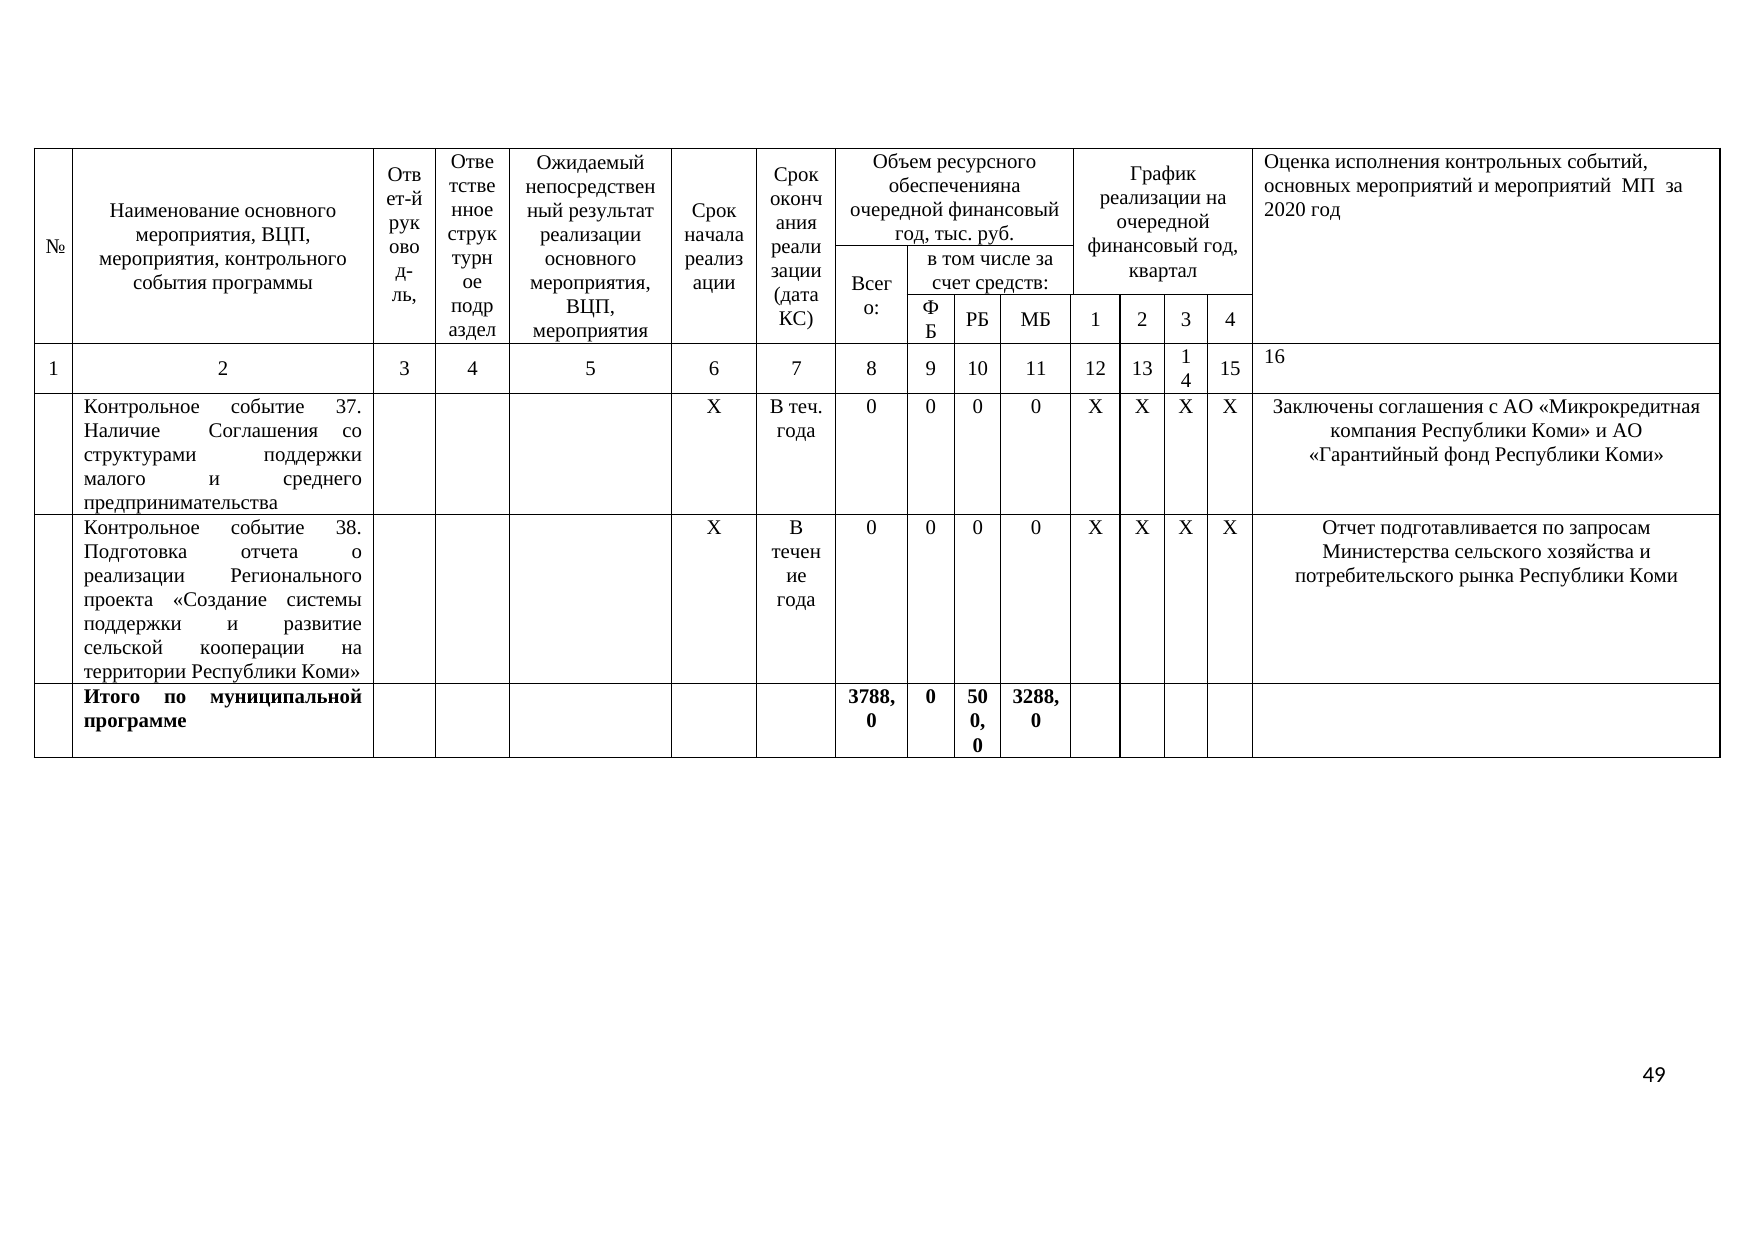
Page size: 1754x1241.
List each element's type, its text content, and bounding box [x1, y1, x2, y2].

table_cell Х [672, 515, 756, 683]
table_cell 9 [908, 344, 954, 392]
table_header Ожидаемый непосредственный результат реализации основного мероприятия, ВЦП, мероприятия [510, 149, 671, 343]
table_header Оценка исполнения контрольных событий, основных мероприятий и мероприятий МП за 2020 год [1253, 149, 1719, 343]
table_cell 3288,0 [1001, 684, 1070, 757]
table_cell [1253, 684, 1719, 757]
table_cell 1 [35, 344, 72, 392]
table_cell 11 [1001, 344, 1070, 392]
table_cell 1 [1071, 295, 1119, 343]
table_cell [374, 684, 435, 757]
table_cell 0 [1001, 394, 1070, 514]
table_header Ответ-й руковод-ль, [374, 149, 435, 343]
table_header График реализации на очередной финансовый год, квартал [1074, 149, 1252, 294]
table_cell Х [1208, 515, 1252, 683]
table_cell 0 [1001, 515, 1070, 683]
table_cell 8 [836, 344, 907, 392]
table_cell 13 [1121, 344, 1164, 392]
table_cell Контрольное событие 37. Наличие Соглашения со структурами поддержки малого и среднего предпринимательства [73, 394, 373, 514]
table_cell 3 [374, 344, 435, 392]
table_cell 4 [1208, 295, 1252, 343]
table_cell [436, 394, 509, 514]
table_header Срок начала реализации [672, 149, 756, 343]
table_cell 500,0 [955, 684, 1000, 757]
table_cell 0 [955, 394, 1000, 514]
table_cell [757, 684, 835, 757]
table_cell Х [1208, 394, 1252, 514]
table_cell [1208, 684, 1252, 757]
table_cell Х [1165, 515, 1207, 683]
table_cell 3788,0 [836, 684, 907, 757]
table_cell [510, 394, 671, 514]
table_cell [436, 515, 509, 683]
table_cell Х [1071, 394, 1119, 514]
table_cell Итого по муниципальной программе [73, 684, 373, 757]
table_header Объем ресурсного обеспеченияна очередной финансовый год, тыс. руб. [836, 149, 1073, 245]
table_cell [510, 684, 671, 757]
table_cell 0 [908, 684, 954, 757]
table_cell 0 [908, 515, 954, 683]
table_cell 6 [672, 344, 756, 392]
table_cell Отчет подготавливается по запросам Министерства сельского хозяйства и потребительского рынка Республики Коми [1253, 515, 1719, 683]
table_cell 4 [436, 344, 509, 392]
table_cell [374, 515, 435, 683]
table_cell ФБ [908, 295, 954, 343]
table_cell Х [1121, 394, 1164, 514]
table_cell Х [672, 394, 756, 514]
table_cell в том числе за счет средств: [908, 246, 1073, 294]
table_cell 5 [510, 344, 671, 392]
table_header Ответственное структурное подразделение ОМСУ [436, 149, 509, 343]
table_cell [510, 515, 671, 683]
table_cell РБ [955, 295, 1000, 343]
table_cell 16 [1253, 344, 1719, 392]
table_cell [35, 515, 72, 683]
table_cell В течение года [757, 515, 835, 683]
table_cell 2 [73, 344, 373, 392]
table_cell [1121, 684, 1164, 757]
table_cell [35, 684, 72, 757]
table_cell Х [1071, 515, 1119, 683]
table_cell Контрольное событие 38. Подготовка отчета о реализации Регионального проекта «Создание системы поддержки и развитие сельской кооперации на территории Республики Коми» [73, 515, 373, 683]
table_cell 15 [1208, 344, 1252, 392]
table_cell 7 [757, 344, 835, 392]
table_cell [672, 684, 756, 757]
table_cell [374, 394, 435, 514]
table_cell Х [1121, 515, 1164, 683]
table_cell [436, 684, 509, 757]
table_header Наименование основного мероприятия, ВЦП, мероприятия, контрольного события программы [73, 149, 373, 343]
table_cell В теч. года [757, 394, 835, 514]
table_cell Х [1165, 394, 1207, 514]
table_cell 12 [1071, 344, 1119, 392]
table_cell [1071, 684, 1119, 757]
table_cell [35, 394, 72, 514]
table_header Срок окончания реализации (дата КС) [757, 149, 835, 343]
table_cell Всего: [836, 246, 907, 343]
table_cell 3 [1165, 295, 1207, 343]
table_cell 0 [836, 394, 907, 514]
table_cell Заключены соглашения с АО «Микрокредитная компания Республики Коми» и АО «Гарантийный фонд Республики Коми» [1253, 394, 1719, 514]
table_cell 0 [955, 515, 1000, 683]
table_cell 0 [836, 515, 907, 683]
table_cell 2 [1121, 295, 1164, 343]
table_cell 10 [955, 344, 1000, 392]
table_header № [35, 149, 72, 343]
table_cell [1165, 684, 1207, 757]
table_cell 0 [908, 394, 954, 514]
table_cell МБ [1001, 295, 1070, 343]
table_cell 14 [1165, 344, 1207, 392]
